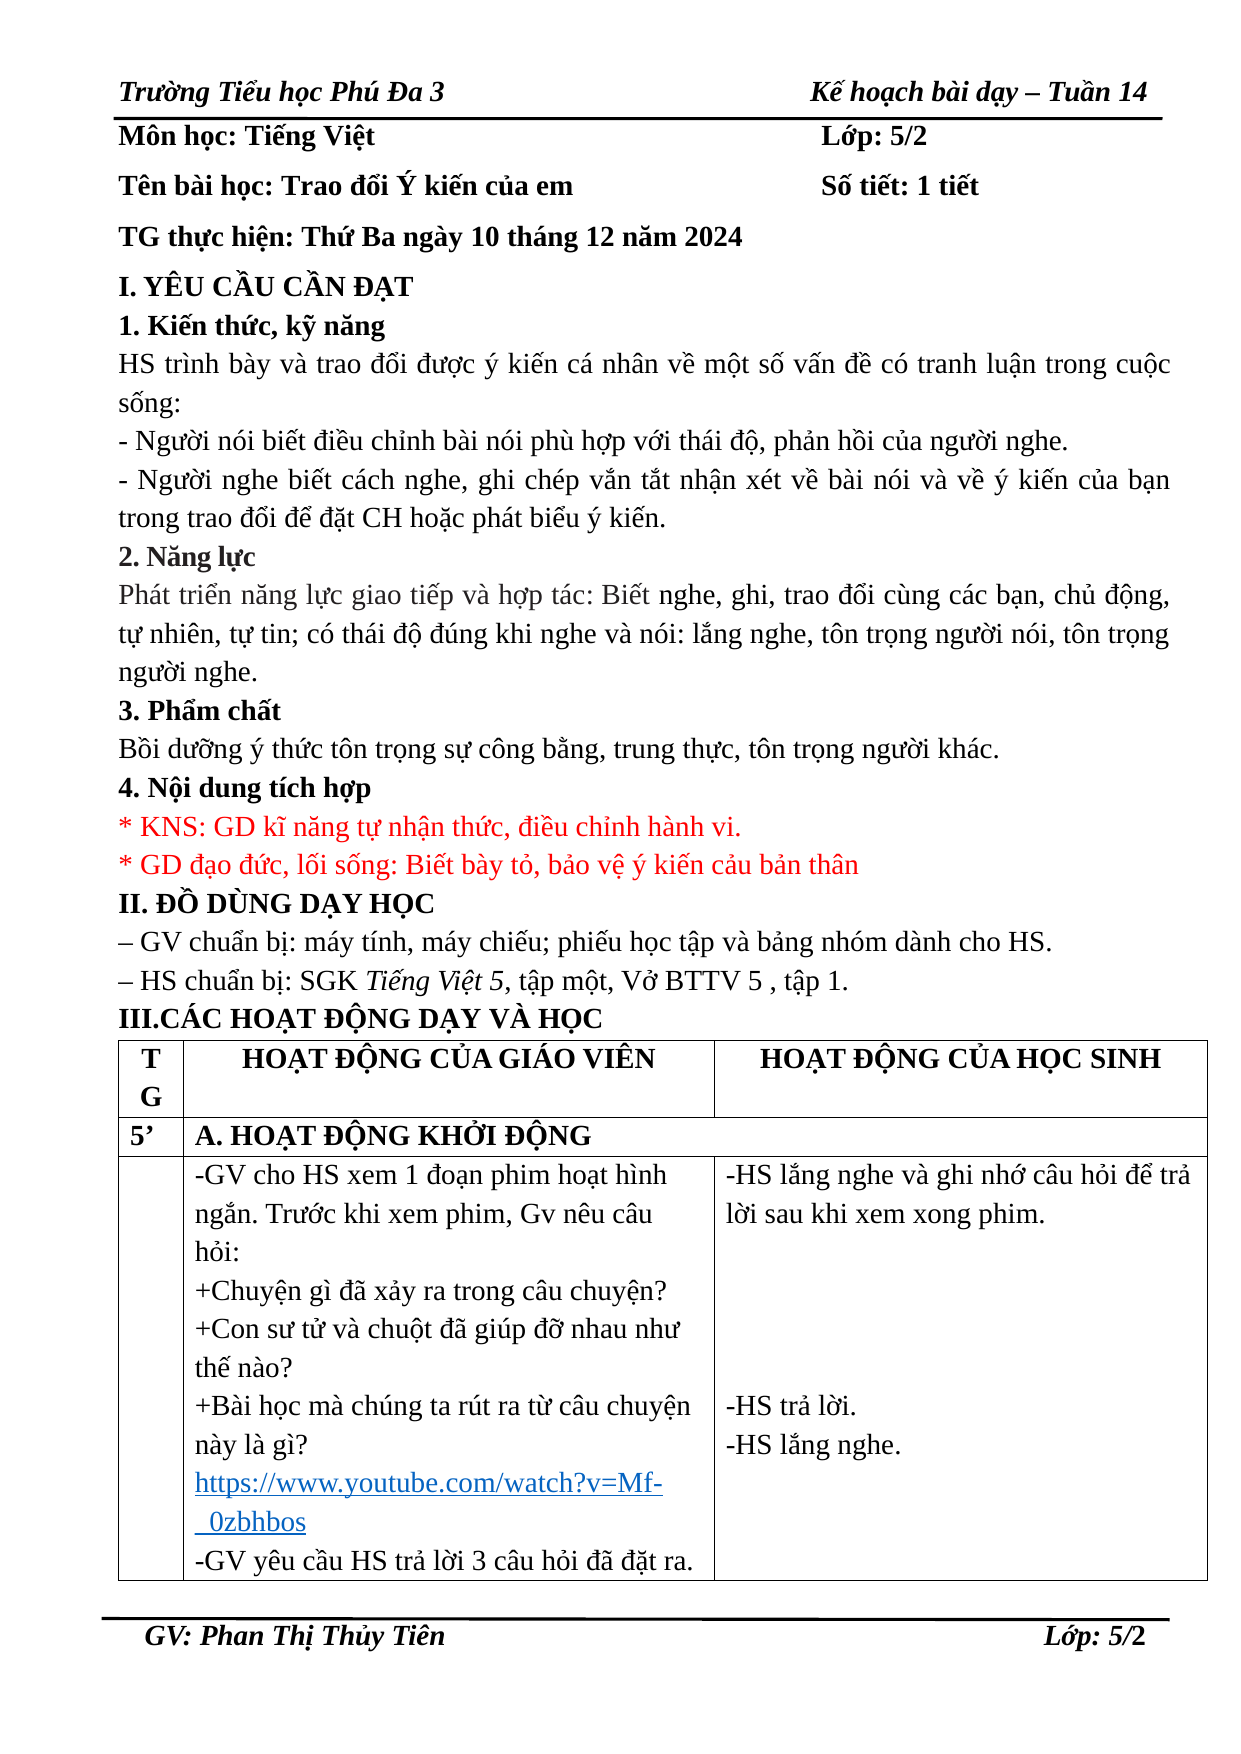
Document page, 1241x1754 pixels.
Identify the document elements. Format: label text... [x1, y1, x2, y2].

text 2. Năng lực [118, 539, 1172, 572]
table_header HOẠT ĐỘNG CỦA HỌC SINH [715, 1041, 1207, 1117]
text 4. Nội dung tích hợp [118, 770, 1172, 804]
table_header TG [119, 1041, 183, 1117]
table_header HOẠT ĐỘNG CỦA GIÁO VIÊN [184, 1041, 714, 1117]
text III.CÁC HOẠT ĐỘNG DẠY VÀ HỌC [118, 1001, 1172, 1035]
text I. YÊU CẦU CẦN ĐẠT [118, 269, 1172, 303]
text Môn học: Tiếng Việt Lớp: 5/2 [118, 118, 1172, 152]
text * KNS: GD kĩ năng tự nhận thức, điều chỉnh hành vi. [118, 809, 1172, 842]
text – HS chuẩn bị: SGK Tiếng Việt 5, tập một, Vở BTTV 5 , tập 1. [118, 963, 1172, 996]
text Bồi dưỡng ý thức tôn trọng sự công bằng, trung thực, tôn trọng người khác. [118, 732, 1172, 765]
text Phát triển năng lực giao tiếp và hợp tác: Biết nghe, ghi, trao đổi cùng các bạn, chủ động, tự nhiên, tự tin; có thái độ đúng khi nghe và nói: lắng nghe, tôn trọng người nói, tôn trọng người nghe. [118, 577, 1172, 688]
text TG thực hiện: Thứ Ba ngày 10 tháng 12 năm 2024 [118, 219, 1172, 252]
text - Người nghe biết cách nghe, ghi chép vắn tắt nhận xét về bài nói và về ý kiến của bạn trong trao đổi để đặt CH hoặc phát biểu ý kiến. [118, 462, 1172, 534]
table_cell 5’ [119, 1118, 183, 1156]
text HS trình bày và trao đổi được ý kiến cá nhân về một số vấn đề có tranh luận trong cuộc sống: [118, 346, 1172, 418]
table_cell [715, 1157, 1207, 1580]
text Tên bài học: Trao đổi Ý kiến của em Số tiết: 1 tiết [118, 168, 1172, 202]
text – GV chuẩn bị: máy tính, máy chiếu; phiếu học tập và bảng nhóm dành cho HS. [118, 924, 1172, 958]
text II. ĐỒ DÙNG DẠY HỌC [118, 886, 1172, 919]
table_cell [184, 1157, 714, 1580]
text 3. Phẩm chất [118, 693, 1172, 727]
text * GD đạo đức, lối sống: Biết bày tỏ, bảo vệ ý kiến cảu bản thân [118, 847, 1172, 881]
table_cell A. HOẠT ĐỘNG KHỞI ĐỘNG [184, 1118, 1207, 1156]
table_cell [119, 1157, 183, 1580]
text - Người nói biết điều chỉnh bài nói phù hợp với thái độ, phản hồi của người nghe. [118, 423, 1172, 457]
text 1. Kiến thức, kỹ năng [118, 308, 1172, 341]
